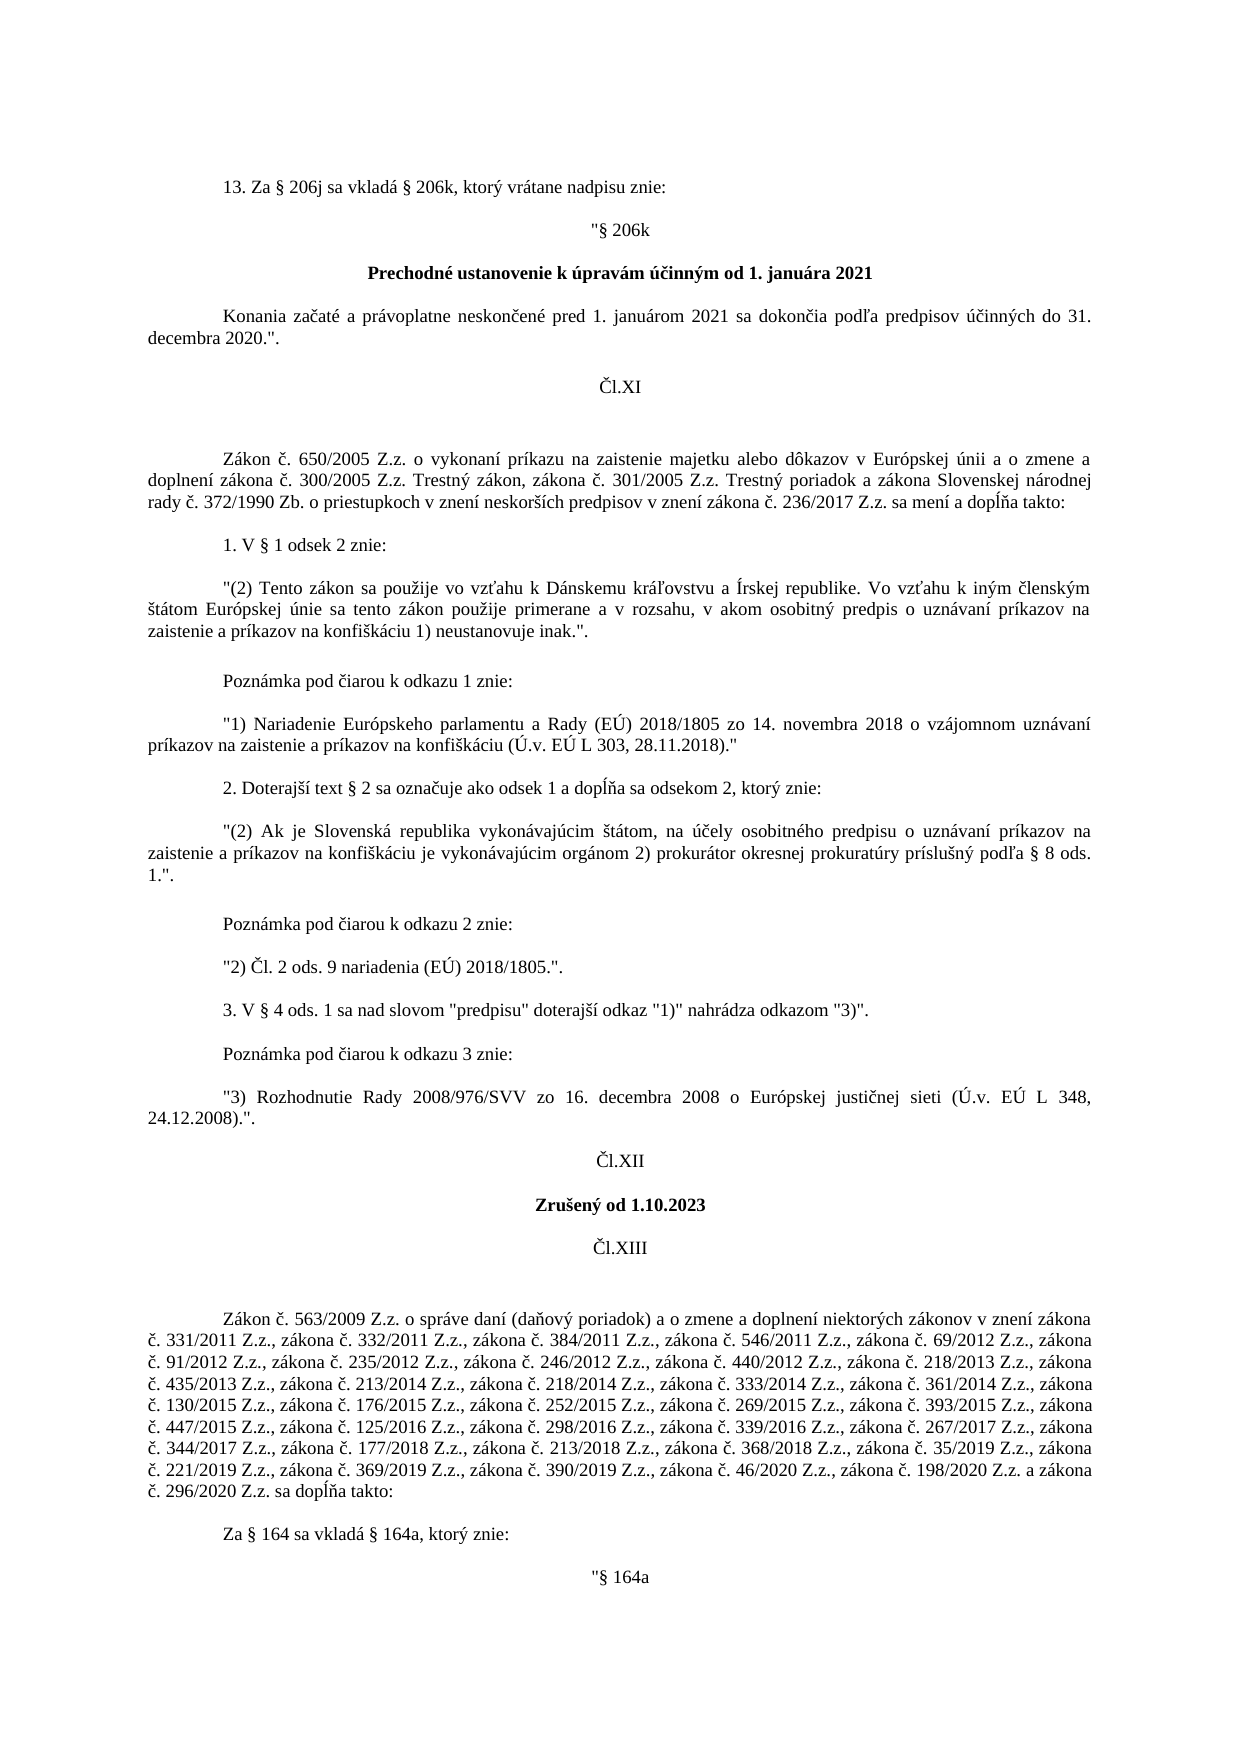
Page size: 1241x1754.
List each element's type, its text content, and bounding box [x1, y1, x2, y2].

text "(2) Ak je Slovenská republika vykonávajúcim štátom, na účely osobitného predpisu o uznávaní príkazov na zaistenie a príkazov na konfiškáciu je vykonávajúcim orgánom 2) prokurátor okresnej prokuratúry príslušný podľa § 8 ods. 1.". [148, 820, 1092, 885]
text "§ 206k [148, 219, 1092, 240]
text "§ 164a [148, 1566, 1092, 1588]
text 2. Doterajší text § 2 sa označuje ako odsek 1 a dopĺňa sa odsekom 2, ktorý znie: [148, 777, 1092, 799]
text Prechodné ustanovenie k úpravám účinným od 1. januára 2021 [148, 262, 1092, 283]
text "1) Nariadenie Európskeho parlamentu a Rady (EÚ) 2018/1805 zo 14. novembra 2018 o vzájomnom uznávaní príkazov na zaistenie a príkazov na konfiškáciu (Ú.v. EÚ L 303, 28.11.2018)." [148, 713, 1092, 756]
text 1. V § 1 odsek 2 znie: [148, 534, 1092, 555]
text Zrušený od 1.10.2023 [148, 1193, 1092, 1215]
text Zákon č. 563/2009 Z.z. o správe daní (daňový poriadok) a o zmene a doplnení niektorých zákonov v znení zákona č. 331/2011 Z.z., zákona č. 332/2011 Z.z., zákona č. 384/2011 Z.z., zákona č. 546/2011 Z.z., zákona č. 69/2012 Z.z., zákona č. 91/2012 Z.z., zákona č. 235/2012 Z.z., zákona č. 246/2012 Z.z., zákona č. 440/2012 Z.z., zákona č. 218/2013 Z.z., zákona č. 435/2013 Z.z., zákona č. 213/2014 Z.z., zákona č. 218/2014 Z.z., zákona č. 333/2014 Z.z., zákona č. 361/2014 Z.z., zákona č. 130/2015 Z.z., zákona č. 176/2015 Z.z., zákona č. 252/2015 Z.z., zákona č. 269/2015 Z.z., zákona č. 393/2015 Z.z., zákona č. 447/2015 Z.z., zákona č. 125/2016 Z.z., zákona č. 298/2016 Z.z., zákona č. 339/2016 Z.z., zákona č. 267/2017 Z.z., zákona č. 344/2017 Z.z., zákona č. 177/2018 Z.z., zákona č. 213/2018 Z.z., zákona č. 368/2018 Z.z., zákona č. 35/2019 Z.z., zákona č. 221/2019 Z.z., zákona č. 369/2019 Z.z., zákona č. 390/2019 Z.z., zákona č. 46/2020 Z.z., zákona č. 198/2020 Z.z. a zákona č. 296/2020 Z.z. sa dopĺňa takto: [148, 1308, 1092, 1502]
text Poznámka pod čiarou k odkazu 1 znie: [148, 669, 1092, 691]
text 3. V § 4 ods. 1 sa nad slovom "predpisu" doterajší odkaz "1)" nahrádza odkazom "3)". [148, 999, 1092, 1021]
text Poznámka pod čiarou k odkazu 2 znie: [148, 913, 1092, 935]
text Čl.XII [148, 1150, 1092, 1172]
text "2) Čl. 2 ods. 9 nariadenia (EÚ) 2018/1805.". [148, 956, 1092, 978]
text 13. Za § 206j sa vkladá § 206k, ktorý vrátane nadpisu znie: [148, 176, 1092, 197]
text "(2) Tento zákon sa použije vo vzťahu k Dánskemu kráľovstvu a Írskej republike. Vo vzťahu k iným členským štátom Európskej únie sa tento zákon použije primerane a v rozsahu, v akom osobitný predpis o uznávaní príkazov na zaistenie a príkazov na konfiškáciu 1) neustanovuje inak.". [148, 577, 1092, 641]
text Čl.XI [148, 376, 1092, 398]
text "3) Rozhodnutie Rady 2008/976/SVV zo 16. decembra 2008 o Európskej justičnej sieti (Ú.v. EÚ L 348, 24.12.2008).". [148, 1086, 1092, 1129]
text Čl.XIII [148, 1237, 1092, 1258]
text Konania začaté a právoplatne neskončené pred 1. januárom 2021 sa dokončia podľa predpisov účinných do 31. decembra 2020.". [148, 305, 1092, 348]
text Zákon č. 650/2005 Z.z. o vykonaní príkazu na zaistenie majetku alebo dôkazov v Európskej únii a o zmene a doplnení zákona č. 300/2005 Z.z. Trestný zákon, zákona č. 301/2005 Z.z. Trestný poriadok a zákona Slovenskej národnej rady č. 372/1990 Zb. o priestupkoch v znení neskorších predpisov v znení zákona č. 236/2017 Z.z. sa mení a dopĺňa takto: [148, 447, 1092, 512]
text Poznámka pod čiarou k odkazu 3 znie: [148, 1042, 1092, 1064]
text Za § 164 sa vkladá § 164a, ktorý znie: [148, 1523, 1092, 1545]
